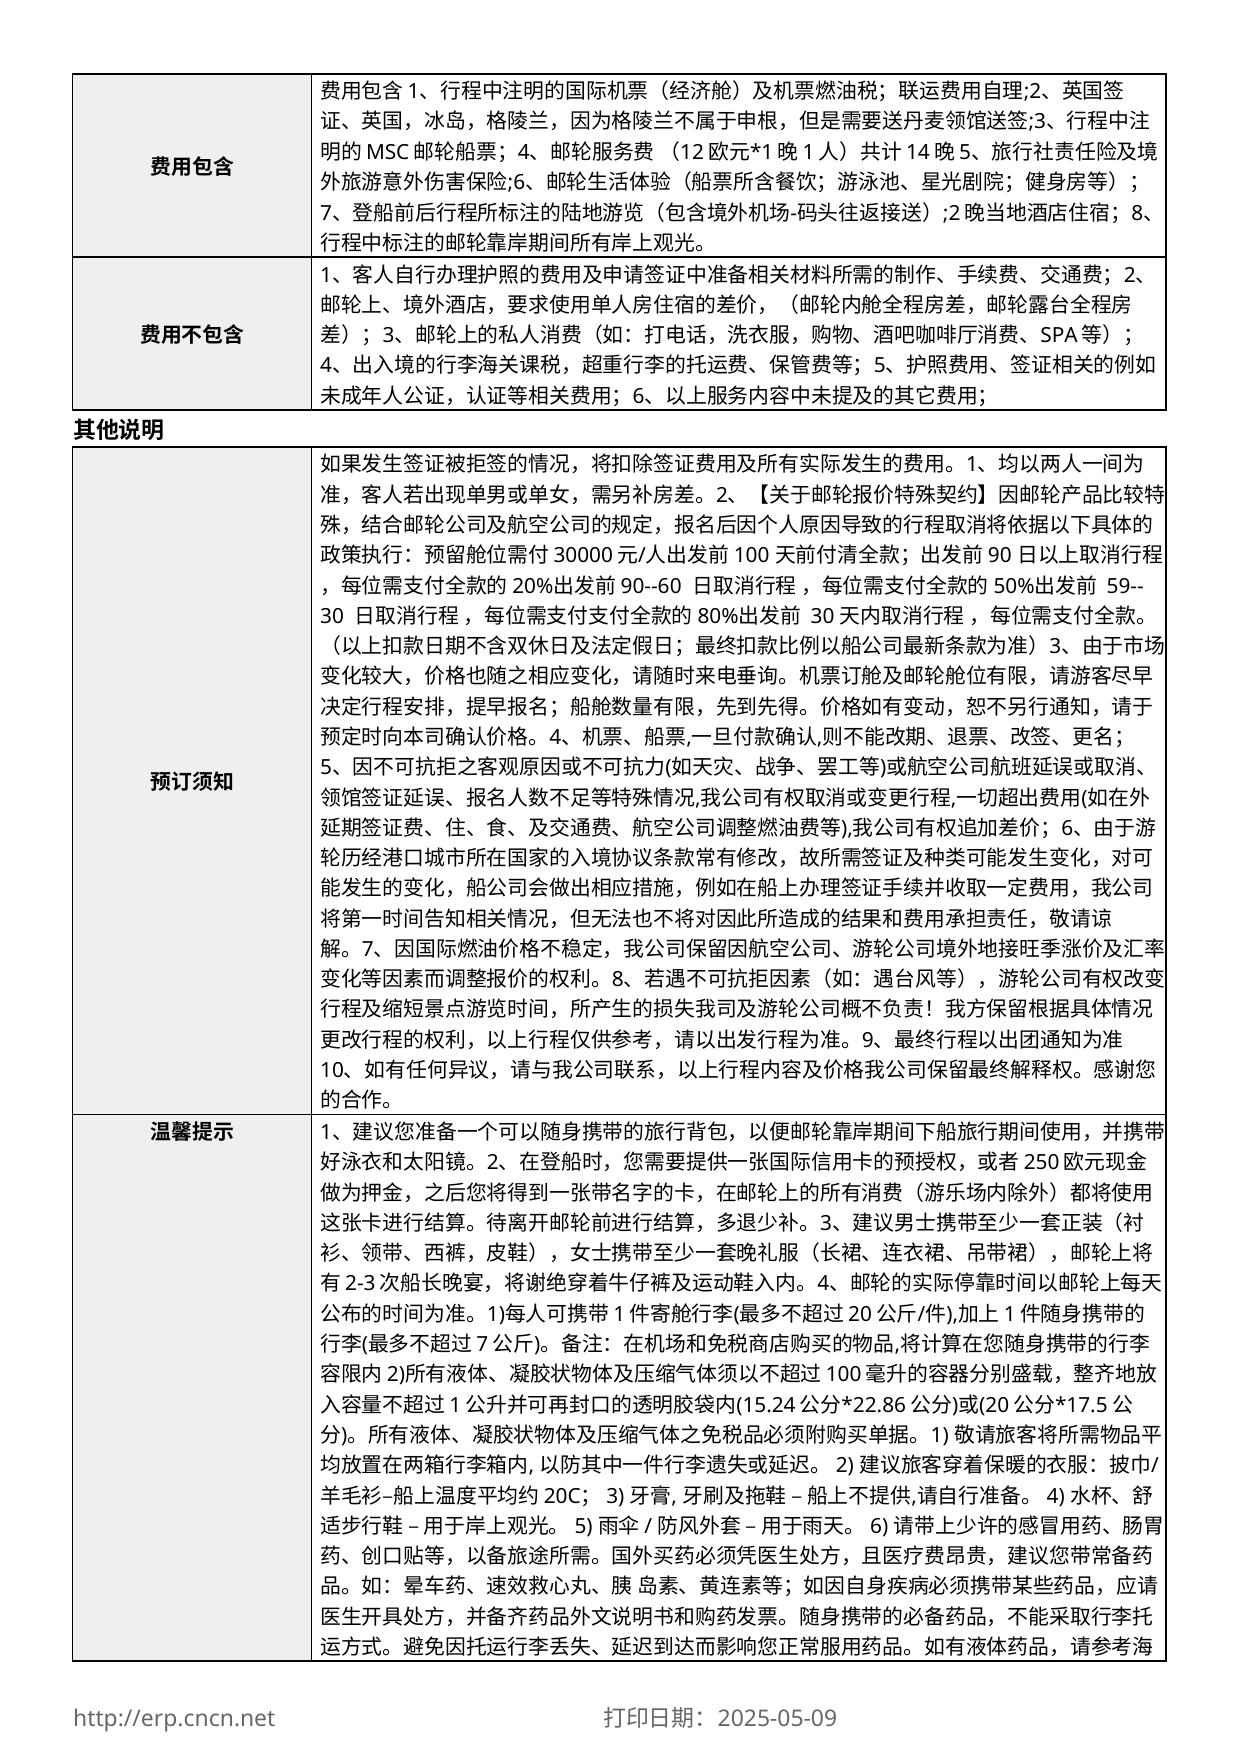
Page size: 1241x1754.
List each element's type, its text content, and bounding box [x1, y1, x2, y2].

table_header 预订须知 [73, 448, 311, 1114]
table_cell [312, 1115, 1165, 1660]
table_cell 费用不包含 [73, 258, 311, 409]
table_header 如果发生签证被拒签的情况，将扣除签证费用及所有实际发生的费用。 [312, 448, 1165, 1114]
text 其他说明 [73, 412, 1167, 445]
table_cell 1、客人自行办理护照的费用及申请签证中准备相关材料所需的制作、手续费、交通费； [312, 258, 1165, 409]
table_header 费用包含 [73, 75, 311, 256]
table_header 费用包含 [312, 75, 1165, 256]
table_cell 温馨提示 [73, 1115, 311, 1660]
